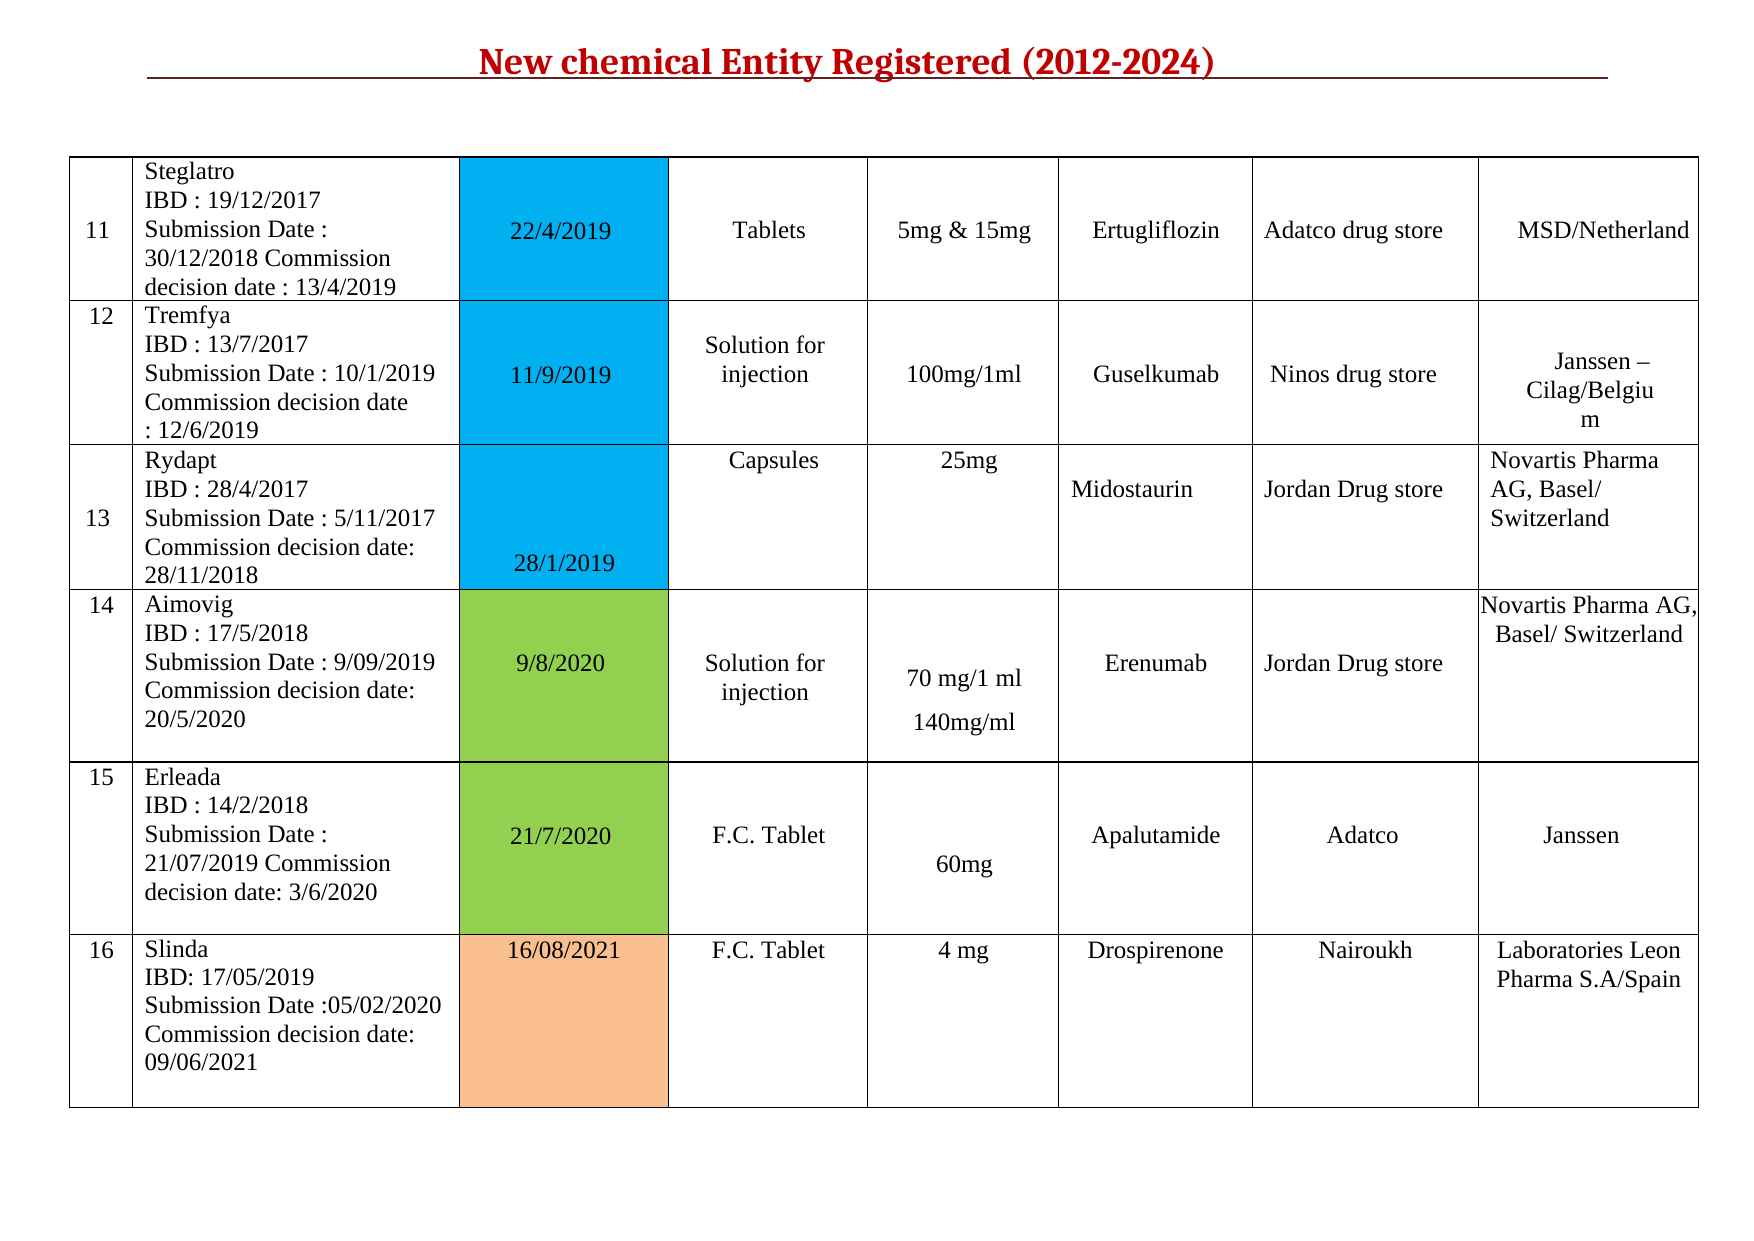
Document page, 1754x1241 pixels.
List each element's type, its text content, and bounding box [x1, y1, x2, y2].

table_cell Laboratories Leon Pharma S.A/Spain [1479, 935, 1698, 1107]
table_header Adatco drug store [1253, 158, 1478, 300]
table_cell 100mg/1ml [868, 301, 1058, 444]
table_cell Novartis Pharma AG, Basel/ Switzerland [1479, 590, 1698, 761]
table_cell Janssen [1479, 763, 1698, 934]
table_cell F.C. Tablet [669, 763, 867, 934]
table_cell Drospirenone [1059, 935, 1252, 1107]
table_cell 70 mg/1 ml 140mg/ml [868, 590, 1058, 761]
table_cell Janssen – Cilag/Belgium [1479, 301, 1698, 444]
table_cell 60mg [868, 763, 1058, 934]
table_cell Slinda IBD: 17/05/2019 Submission Date :05/02/2020 Commission decision date: 09/06/2021 [133, 935, 459, 1107]
table_cell F.C. Tablet [669, 935, 867, 1107]
table_cell 15 [70, 763, 132, 934]
table_cell 16 [70, 935, 132, 1107]
table_cell Solution for injection [669, 590, 867, 761]
table_cell 12 [70, 301, 132, 444]
table_cell Rydapt IBD : 28/4/2017 Submission Date : 5/11/2017 Commission decision date: 28/11/2018 [133, 445, 459, 589]
table_cell Capsules [669, 445, 867, 589]
table_cell 9/8/2020 [460, 590, 668, 761]
table_cell 16/08/2021 [460, 935, 668, 1107]
table_header Steglatro IBD : 19/12/2017 Submission Date : 30/12/2018 Commission decision date : 13/4/2019 [133, 158, 459, 300]
table_header MSD/Netherland [1479, 158, 1698, 300]
table_cell Novartis Pharma AG, Basel/ Switzerland [1479, 445, 1698, 589]
table_cell Adatco [1253, 763, 1478, 934]
table_cell 28/1/2019 [460, 445, 668, 589]
table_cell Apalutamide [1059, 763, 1252, 934]
table_header 22/4/2019 [460, 158, 668, 300]
table_cell 11/9/2019 [460, 301, 668, 444]
table_header Ertugliflozin [1059, 158, 1252, 300]
table_cell Jordan Drug store [1253, 445, 1478, 589]
table_cell 21/7/2020 [460, 763, 668, 934]
table_cell 25mg [868, 445, 1058, 589]
table_cell Solution for injection [669, 301, 867, 444]
table_cell Midostaurin [1059, 445, 1252, 589]
table_cell 13 [70, 445, 132, 589]
table_cell Guselkumab [1059, 301, 1252, 444]
table_header Tablets [669, 158, 867, 300]
table_cell Jordan Drug store [1253, 590, 1478, 761]
table_cell Tremfya IBD : 13/7/2017 Submission Date : Commission decision date : 12/6/2019 [133, 301, 459, 444]
table_header 11 [70, 158, 132, 300]
table_cell Nairoukh [1253, 935, 1478, 1107]
table_cell Aimovig IBD : 17/5/2018 Submission Date : 9/09/2019 Commission decision date: 20/5/2020 [133, 590, 459, 761]
table_cell Erleada IBD : 14/2/2018 Submission Date : 21/07/2019 Commission decision date: 3/6/2020 [133, 763, 459, 934]
table_header 5mg & 15mg [868, 158, 1058, 300]
table_cell Ninos drug store [1253, 301, 1478, 444]
table_cell Erenumab [1059, 590, 1252, 761]
table_cell 14 [70, 590, 132, 761]
table_cell 4 mg [868, 935, 1058, 1107]
